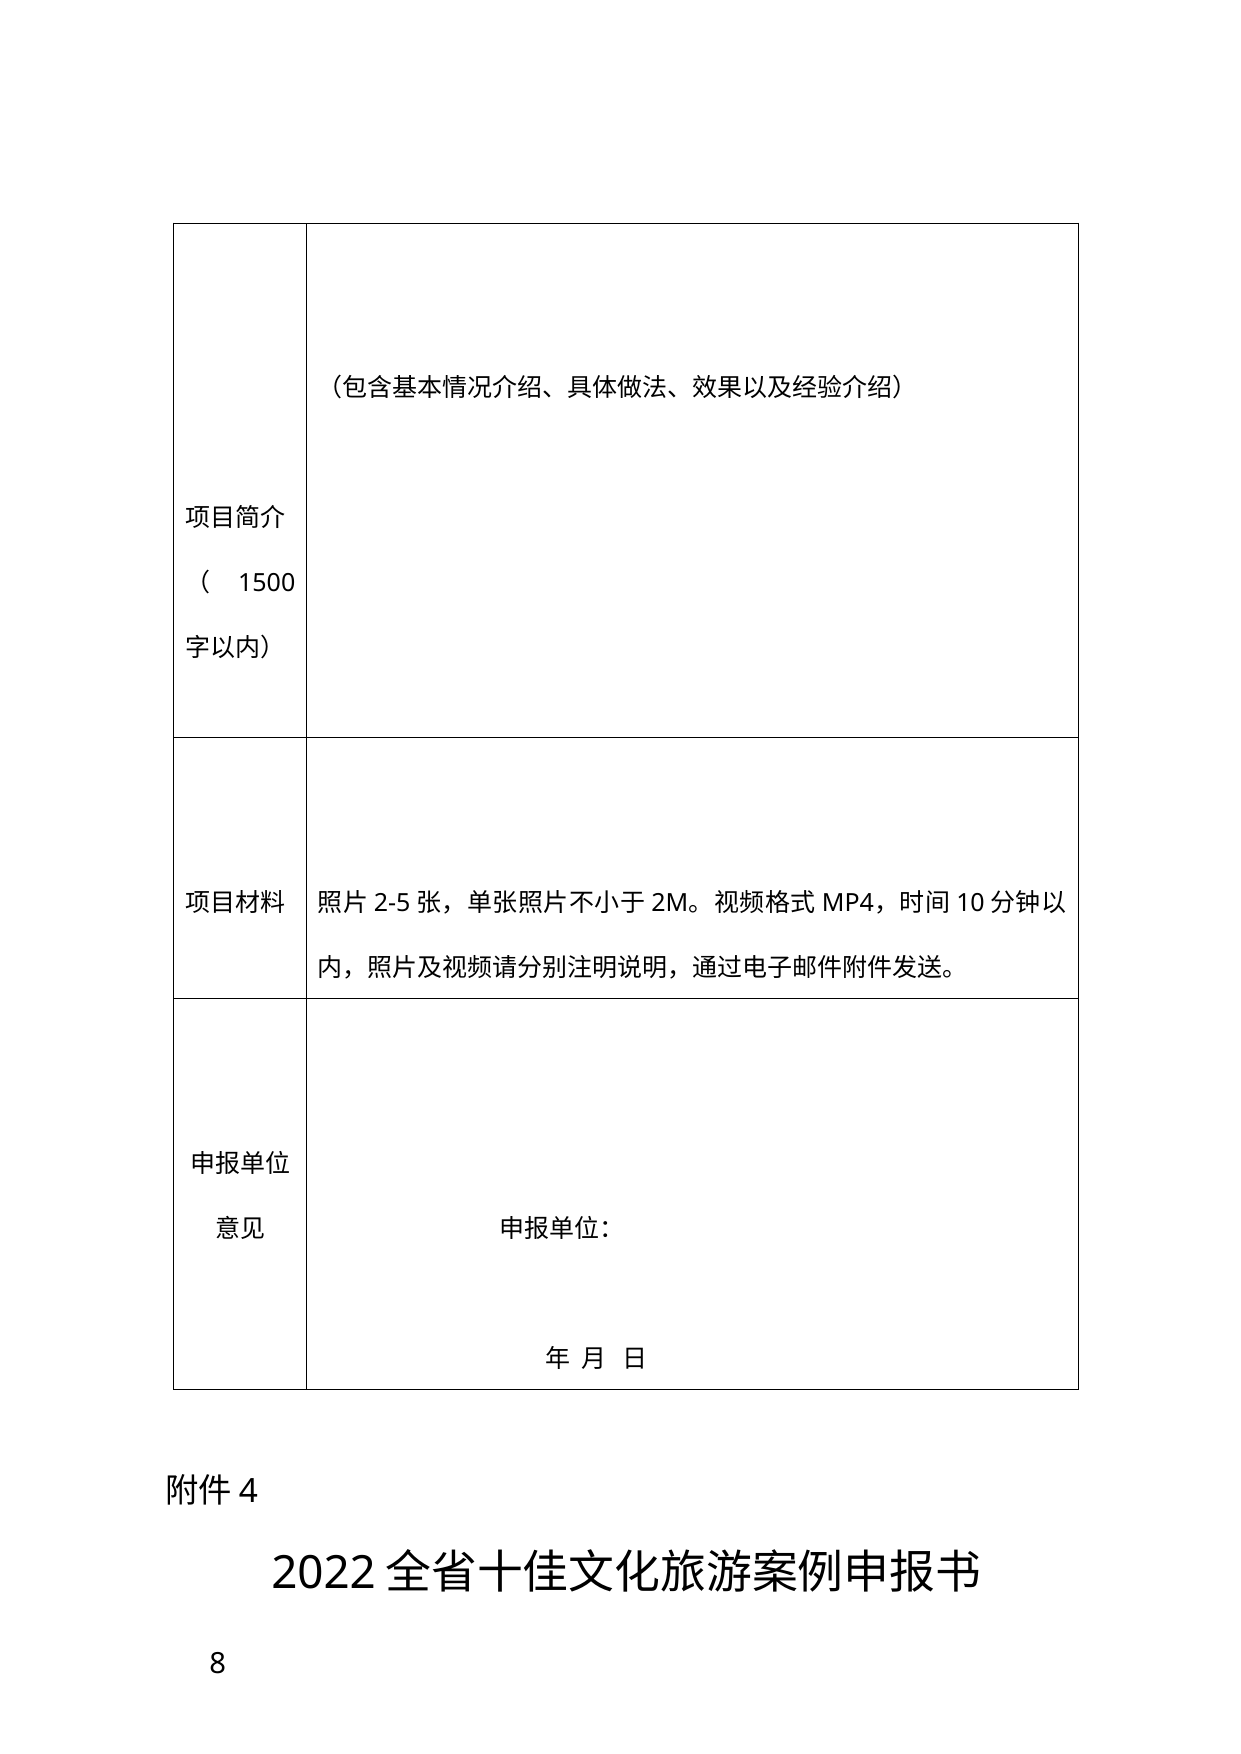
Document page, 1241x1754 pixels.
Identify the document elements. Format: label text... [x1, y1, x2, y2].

table_cell 项目材料 [174, 738, 306, 998]
table_cell 申报单位： 年 月 日 [307, 999, 1078, 1389]
table_cell 照片2-5张，单张照片不小于2M。视频格式MP4，时间10分钟以内，照片及视频请分别注明说明，通过电子邮件附件发送。 [307, 738, 1078, 998]
text 2022全省十佳文化旅游案例申报书 [165, 1520, 1087, 1618]
text 附件4 [165, 1455, 1087, 1520]
table_cell （包含基本情况介绍、具体做法、效果以及经验介绍） [307, 224, 1078, 737]
table_cell 项目简介 （1500字以内） [174, 224, 306, 737]
table_cell 申报单位 意见 [174, 999, 306, 1389]
